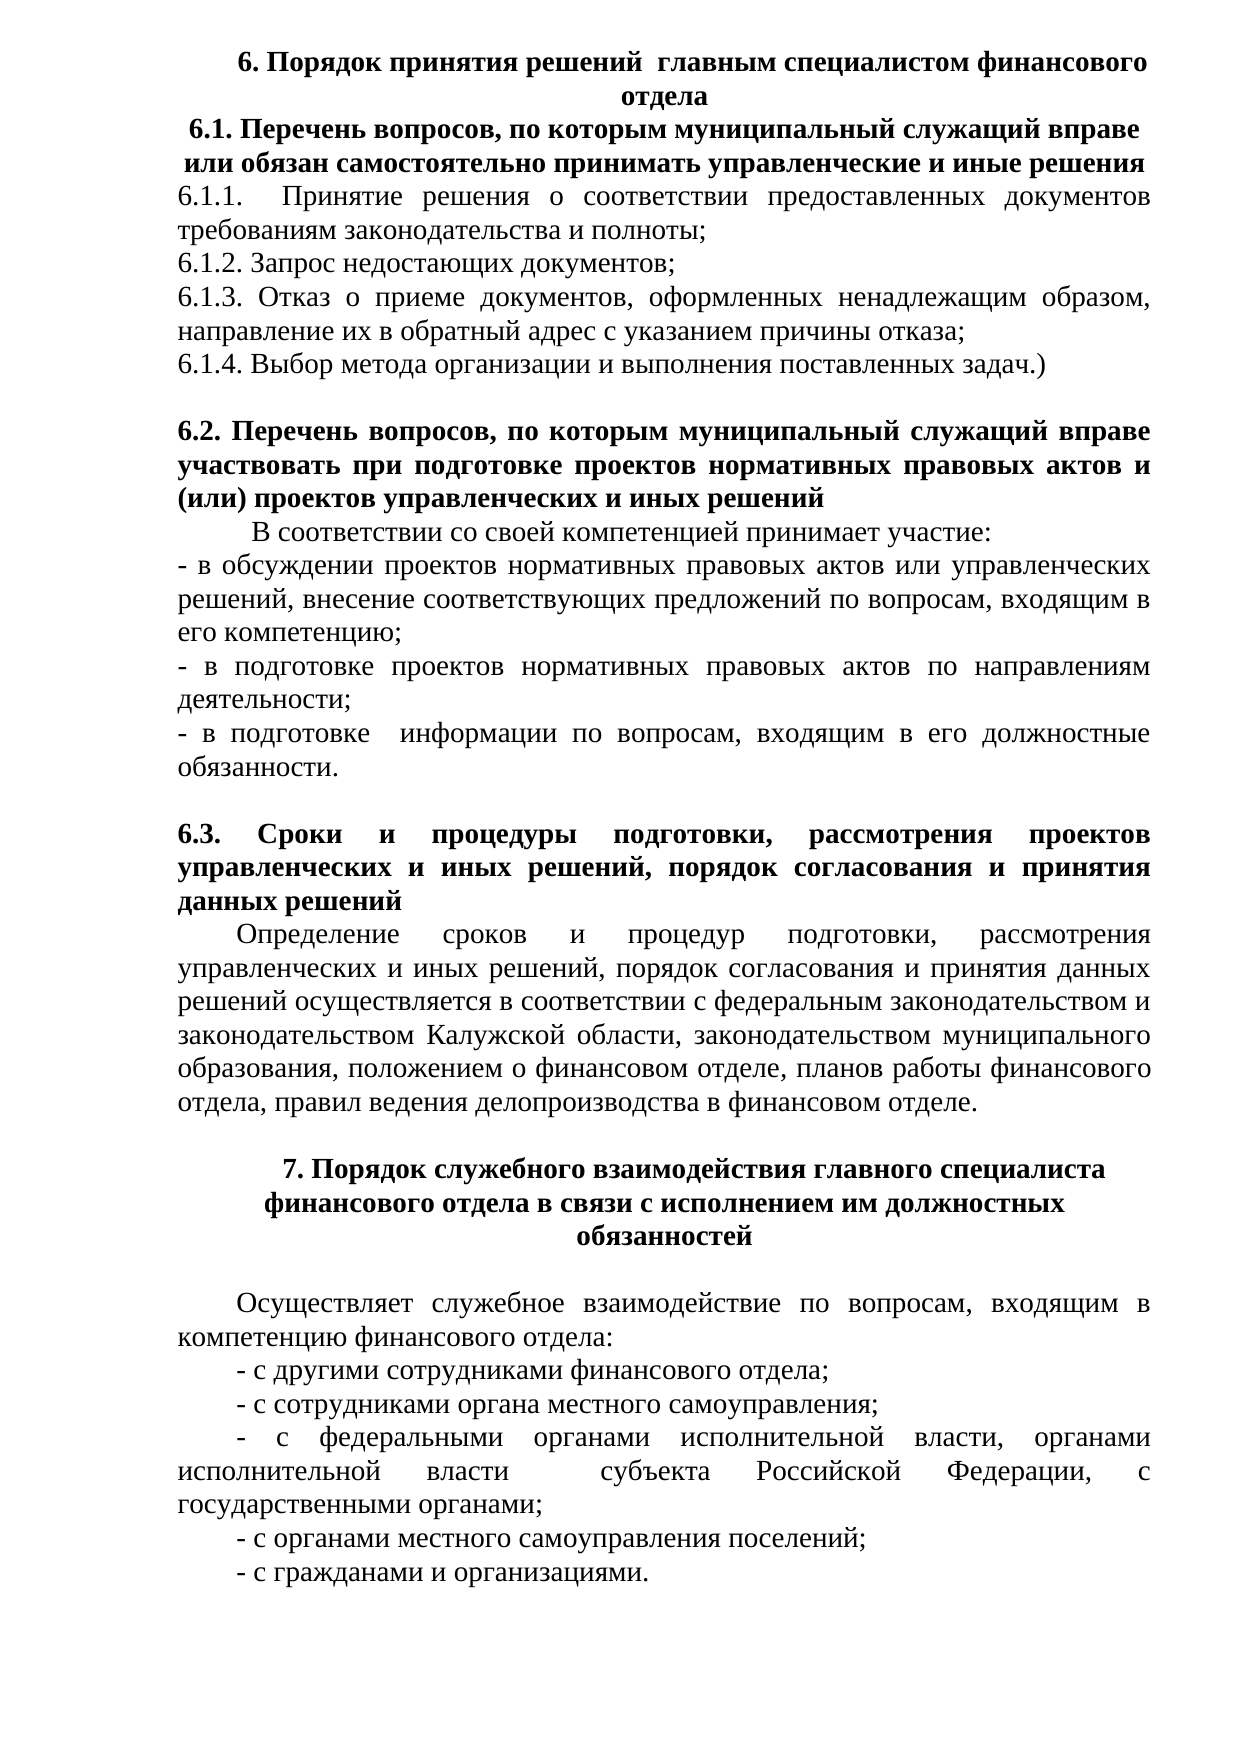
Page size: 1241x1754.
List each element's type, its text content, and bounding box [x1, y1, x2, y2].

text В соответствии со своей компетенцией принимает участие: [177, 514, 1152, 547]
text Определение сроков и процедур подготовки, рассмотрения управленческих и иных решений, порядок согласования и принятия данных решений осуществляется в соответствии с федеральным законодательством и законодательством Калужской области, законодательством муниципального образования, положением о финансовом отделе, планов работы финансового отдела, правил ведения делопроизводства в финансовом отделе. [177, 916, 1152, 1118]
text 6.1.3. Отказ о приеме документов, оформленных ненадлежащим образом, направление их в обратный адрес с указанием причины отказа; [177, 279, 1152, 346]
text - в подготовке проектов нормативных правовых актов по направлениям деятельности; [177, 648, 1152, 715]
text 6.3. Сроки и процедуры подготовки, рассмотрения проектов управленческих и иных решений, порядок согласования и принятия данных решений [177, 816, 1152, 916]
text 6.1.2. Запрос недостающих документов; [177, 246, 1152, 279]
text 6.1.4. Выбор метода организации и выполнения поставленных задач.) [177, 346, 1152, 380]
text Осуществляет служебное взаимодействие по вопросам, входящим в компетенцию финансового отдела: [177, 1285, 1152, 1352]
text - с другими сотрудниками финансового отдела; [177, 1352, 1152, 1386]
text - с гражданами и организациями. [177, 1554, 1152, 1587]
text - в подготовке информации по вопросам, входящим в его должностные обязанности. [177, 715, 1152, 782]
text - в обсуждении проектов нормативных правовых актов или управленческих решений, внесение соответствующих предложений по вопросам, входящим в его компетенцию; [177, 547, 1152, 648]
text 6.1.1. Принятие решения о соответствии предоставленных документов требованиям законодательства и полноты; [177, 178, 1152, 246]
text 7. Порядок служебного взаимодействия главного специалиста финансового отдела в связи с исполнением им должностных обязанностей [177, 1151, 1152, 1252]
text 6. Порядок принятия решений главным специалистом финансового отдела [177, 44, 1152, 111]
text - с сотрудниками органа местного самоуправления; [177, 1386, 1152, 1419]
text - с федеральными органами исполнительной власти, органами исполнительной власти субъекта Российской Федерации, с государственными органами; [177, 1419, 1152, 1520]
text 6.2. Перечень вопросов, по которым муниципальный служащий вправе участвовать при подготовке проектов нормативных правовых актов и (или) проектов управленческих и иных решений [177, 413, 1152, 514]
text - с органами местного самоуправления поселений; [177, 1520, 1152, 1554]
text 6.1. Перечень вопросов, по которым муниципальный служащий вправе или обязан самостоятельно принимать управленческие и иные решения [177, 111, 1152, 178]
